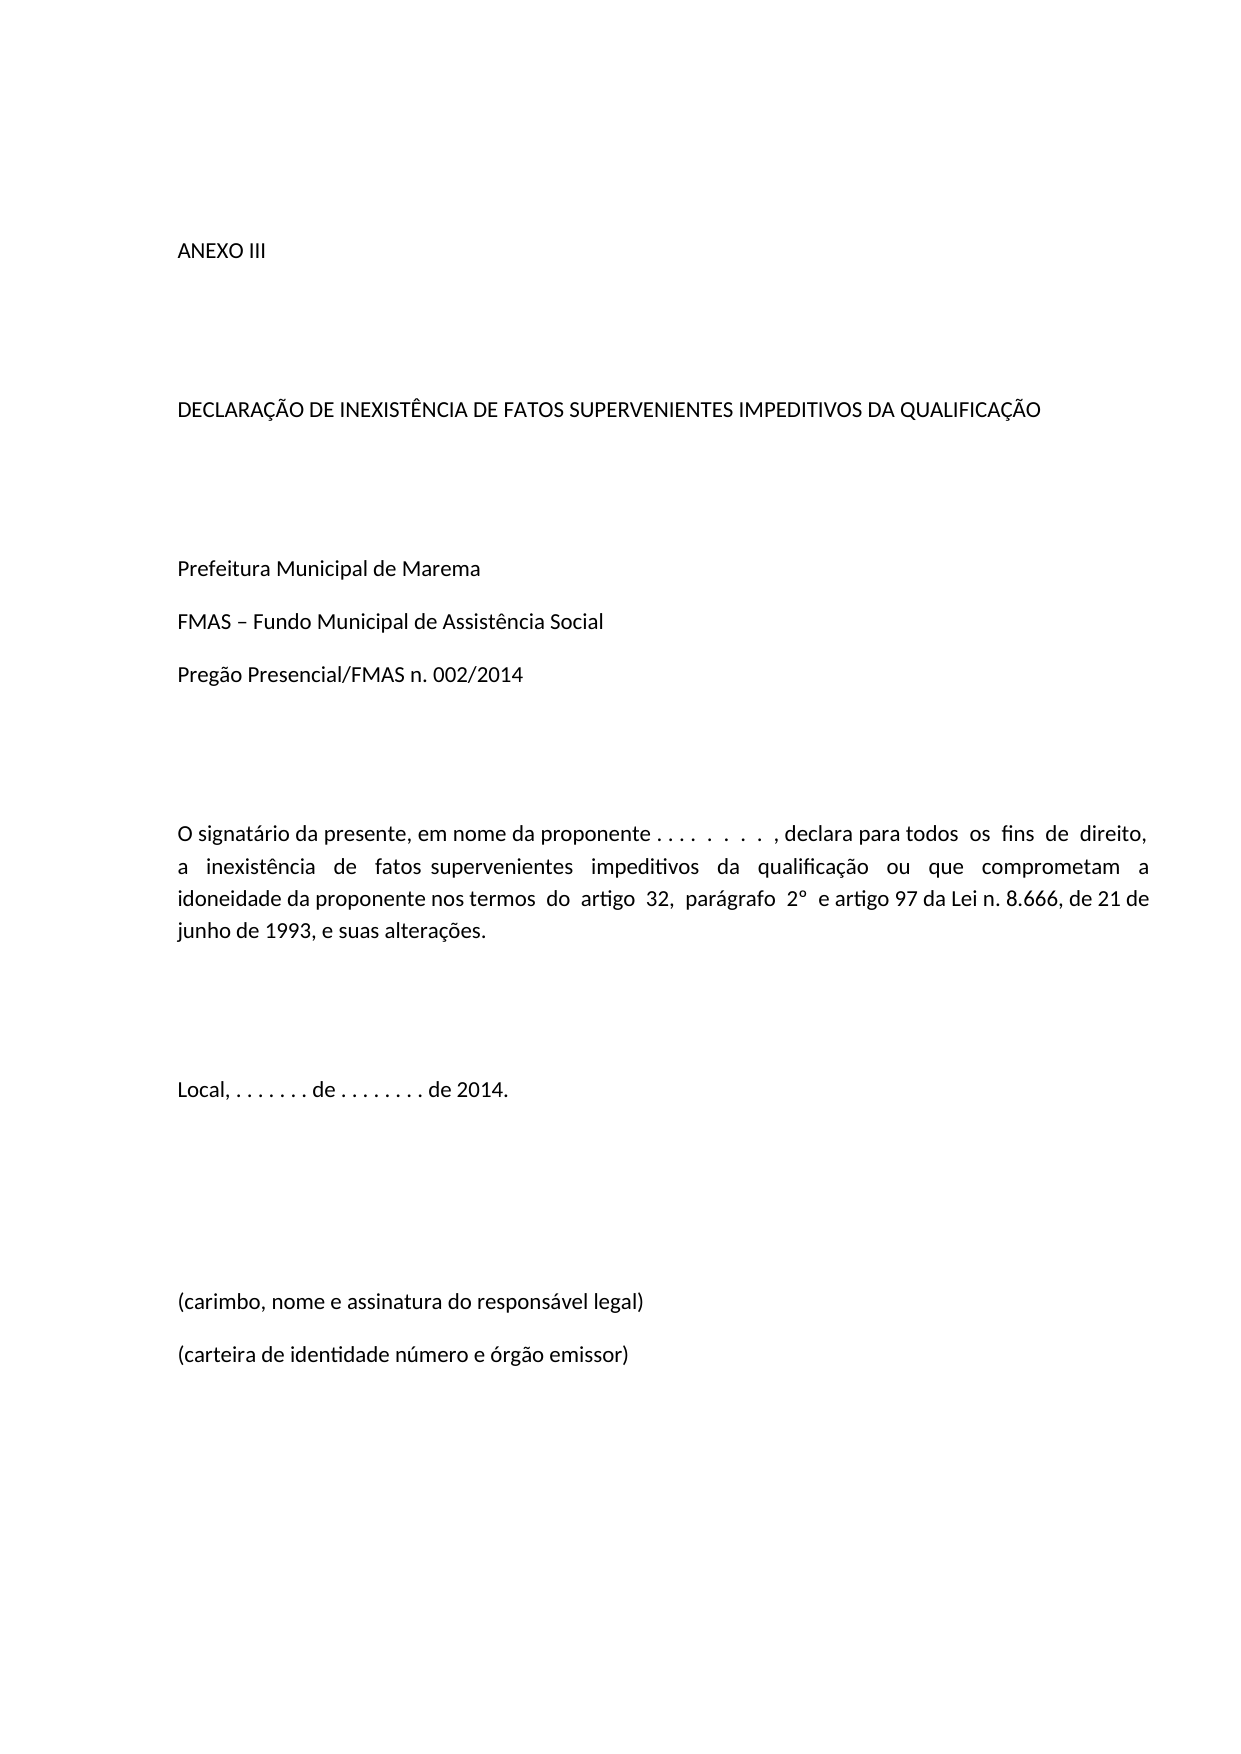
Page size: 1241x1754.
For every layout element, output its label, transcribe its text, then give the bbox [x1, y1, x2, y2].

text Pregão Presencial/FMAS n. 002/2014 [177, 661, 1152, 688]
text FMAS – Fundo Municipal de Assistência Social [177, 607, 1152, 636]
text (carteira de identidade número e órgão emissor) [177, 1340, 1152, 1368]
text Local, . . . . . . . de . . . . . . . . de 2014. [177, 1075, 1152, 1103]
text DECLARAÇÃO DE INEXISTÊNCIA DE FATOS SUPERVENIENTES IMPEDITIVOS DA QUALIFICAÇÃO [177, 395, 1152, 423]
text O signatário da presente, em nome da proponente . . . . . . . . , declara para todos os fins de direito, a inexistência de fatos supervenientes impeditivos da qualificação ou que comprometam a idoneidade da proponente nos termos do artigo 32, parágrafo 2º e artigo 97 da Lei n. 8.666, de 21 de junho de 1993, e suas alterações. [177, 819, 1152, 944]
text ANEXO III [177, 236, 1152, 264]
text (carimbo, nome e assinatura do responsável legal) [177, 1287, 1152, 1315]
text Prefeitura Municipal de Marema [177, 554, 1152, 582]
